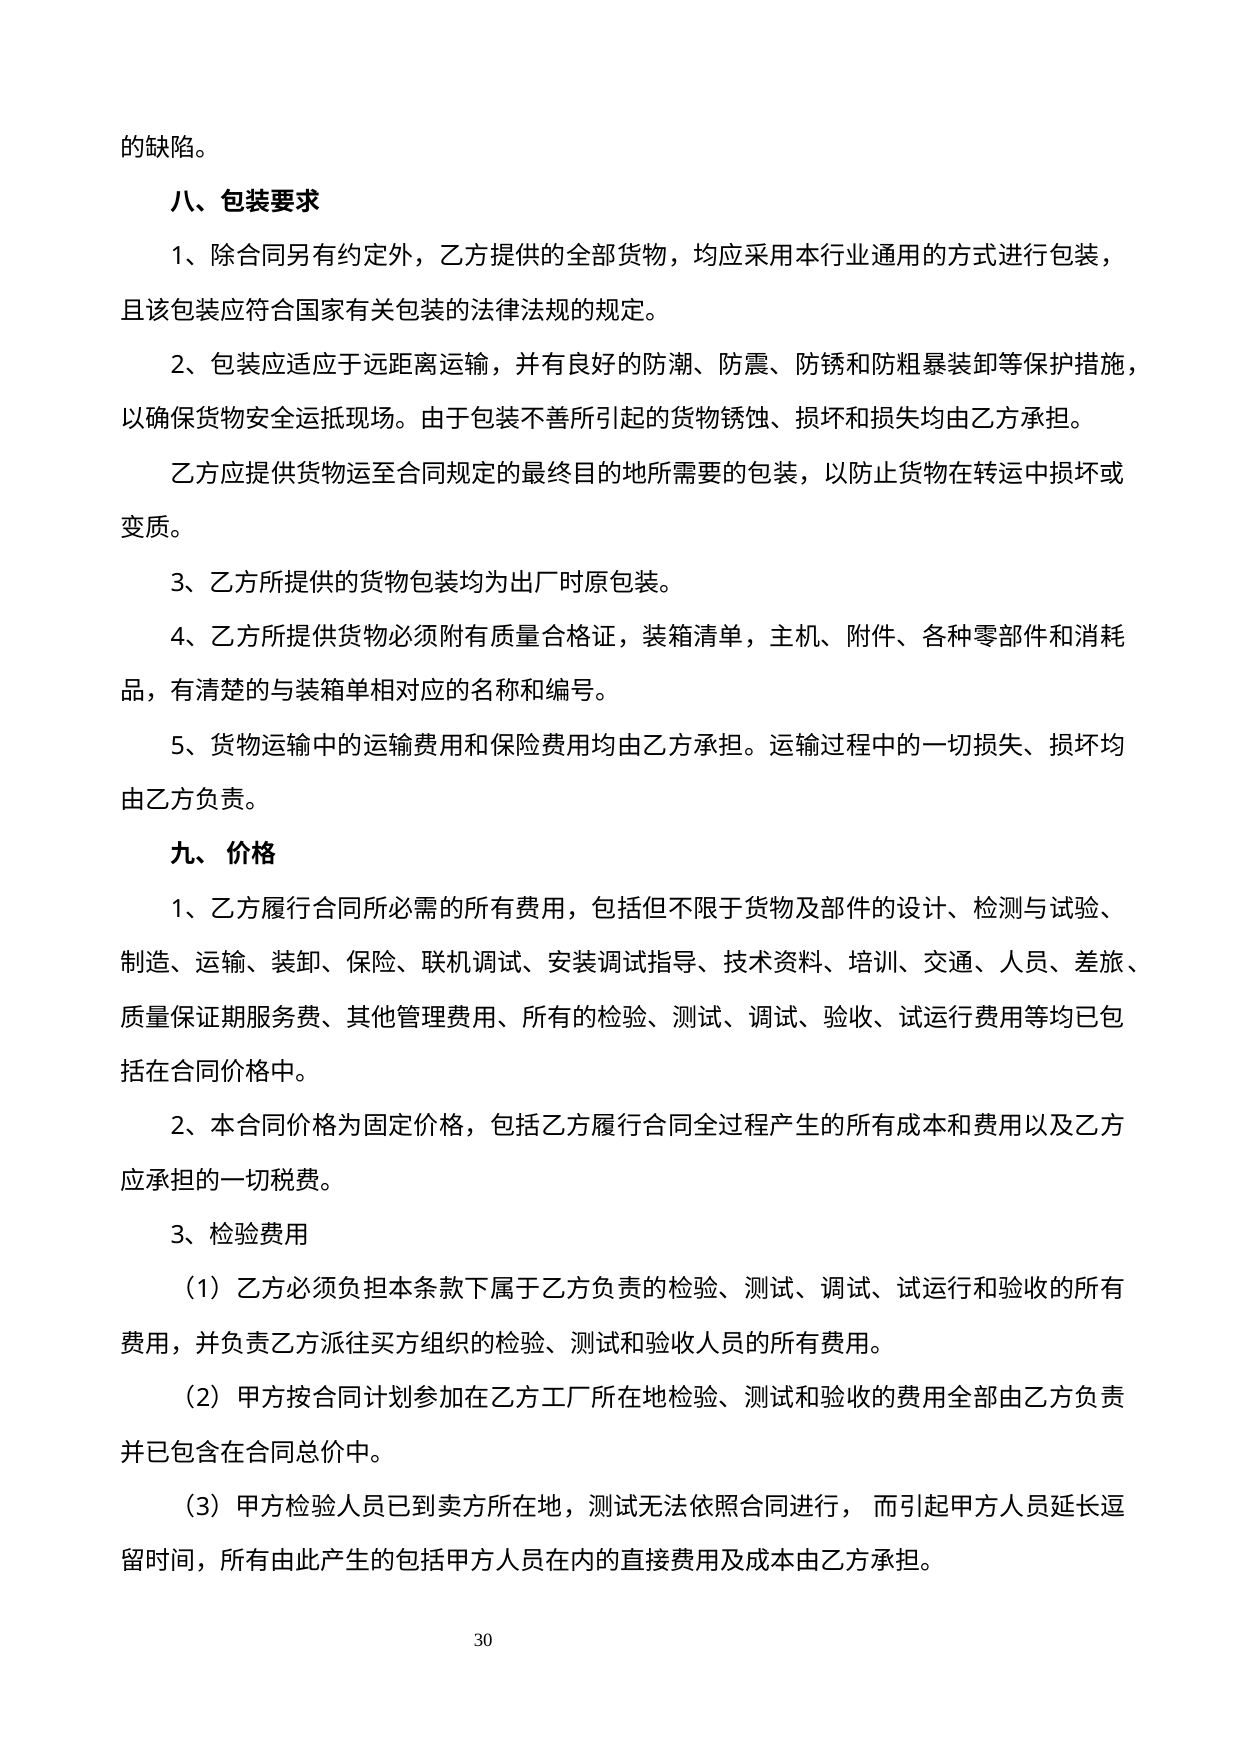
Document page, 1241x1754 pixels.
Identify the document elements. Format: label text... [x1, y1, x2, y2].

text 3、检验费用 [120, 1214, 1127, 1251]
text 乙方应提供货物运至合同规定的最终目的地所需要的包装，以防止货物在转运中损坏或变质。 [120, 453, 1127, 544]
text 八、包装要求 [120, 181, 1127, 218]
text 2、包装应适应于远距离运输，并有良好的防潮、防震、防锈和防粗暴装卸等保护措施，以确保货物安全运抵现场。由于包装不善所引起的货物锈蚀、损坏和损失均由乙方承担。 [120, 344, 1127, 435]
text 2、本合同价格为固定价格，包括乙方履行合同全过程产生的所有成本和费用以及乙方应承担的一切税费。 [120, 1106, 1127, 1196]
text 1、除合同另有约定外，乙方提供的全部货物，均应采用本行业通用的方式进行包装，且该包装应符合国家有关包装的法律法规的规定。 [120, 236, 1127, 326]
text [120, 127, 1127, 163]
text 5、货物运输中的运输费用和保险费用均由乙方承担。运输过程中的一切损失、损坏均由乙方负责。 [120, 725, 1127, 816]
text （1）乙方必须负担本条款下属于乙方负责的检验、测试、调试、试运行和验收的所有费用，并负责乙方派往买方组织的检验、测试和验收人员的所有费用。 [120, 1269, 1127, 1359]
text 3、乙方所提供的货物包装均为出厂时原包装。 [120, 562, 1127, 598]
text （2）甲方按合同计划参加在乙方工厂所在地检验、测试和验收的费用全部由乙方负责并已包含在合同总价中。 [120, 1378, 1127, 1468]
text 九、 价格 [120, 834, 1127, 870]
text 4、乙方所提供货物必须附有质量合格证，装箱清单，主机、附件、各种零部件和消耗品，有清楚的与装箱单相对应的名称和编号。 [120, 616, 1127, 707]
text 1、乙方履行合同所必需的所有费用，包括但不限于货物及部件的设计、检测与试验、制造、运输、装卸、保险、联机调试、安装调试指导、技术资料、培训、交通、人员、差旅、质量保证期服务费、其他管理费用、所有的检验、测试、调试、验收、试运行费用等均已包括在合同价格中。 [120, 888, 1127, 1088]
text （3）甲方检验人员已到卖方所在地，测试无法依照合同进行， 而引起甲方人员延长逗留时间，所有由此产生的包括甲方人员在内的直接费用及成本由乙方承担。 [120, 1486, 1127, 1577]
